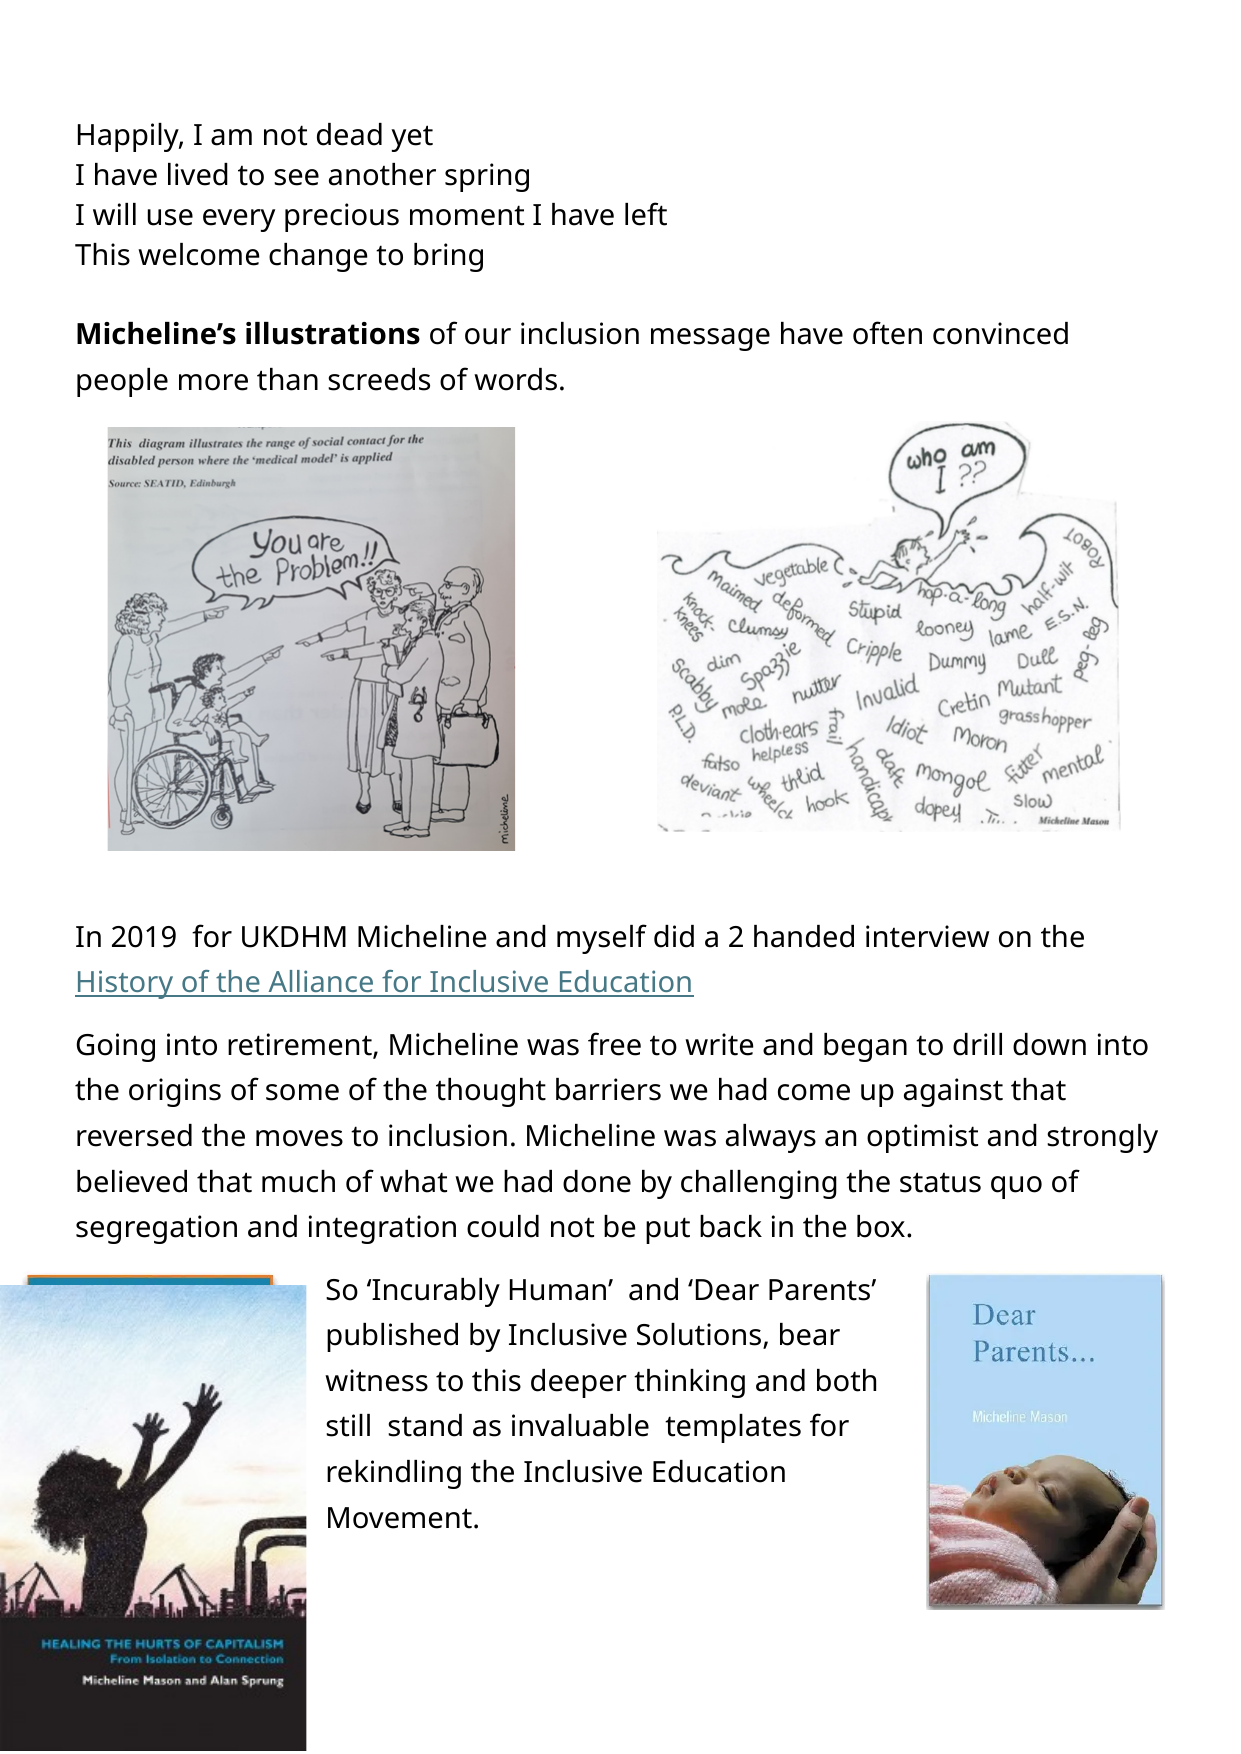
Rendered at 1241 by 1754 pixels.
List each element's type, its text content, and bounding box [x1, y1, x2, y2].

picture [106, 427, 515, 849]
text I have lived to see another spring [75, 154, 1165, 194]
text Happily, I am not dead yet [75, 115, 1165, 154]
picture [0, 1268, 307, 1751]
text Micheline’s illustrations of our inclusion message have often convinced people more than screeds of words. [75, 313, 1165, 398]
picture [657, 421, 1122, 832]
text I will use every precious moment I have left [75, 194, 1165, 234]
text This welcome change to bring [75, 234, 1165, 273]
text In 2019 for UKDHM Micheline and myself did a 2 handed interview on the History of the Alliance for Inclusive Education [75, 916, 1165, 1001]
text Going into retirement, Micheline was free to write and began to drill down into the origins of some of the thought barriers we had come up against that reversed the moves to inclusion. Micheline was always an optimist and strongly believed that much of what we had done by challenging the status quo of segregation and integration could not be put back in the box. [75, 1024, 1165, 1246]
picture [926, 1270, 1166, 1610]
text So ‘Incurably Human’ and ‘Dear Parents’ published by Inclusive Solutions, bear witness to this deeper thinking and both still stand as invaluable templates for rekindling the Inclusive Education Movement. [280, 1269, 1165, 1537]
